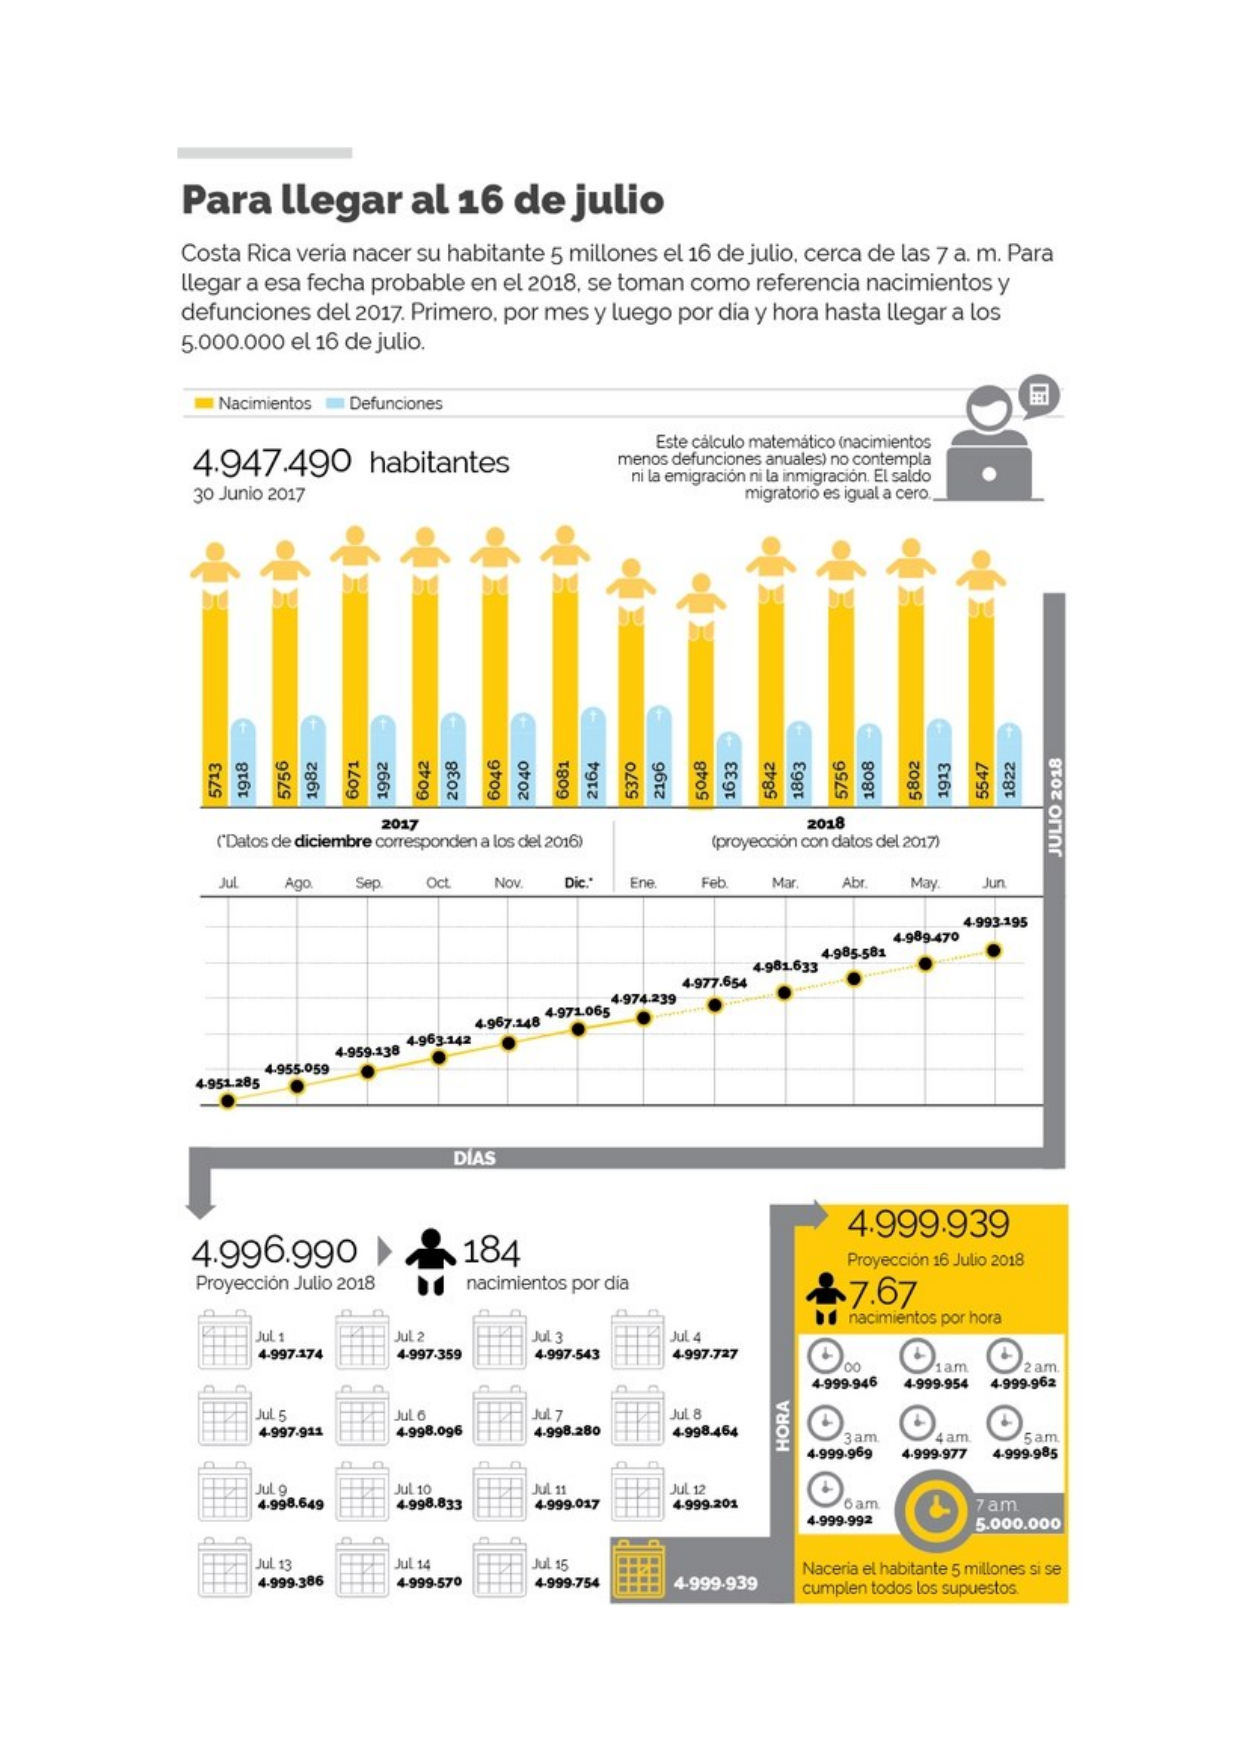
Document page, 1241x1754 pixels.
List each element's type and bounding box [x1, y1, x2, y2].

picture [177, 147, 1082, 1607]
